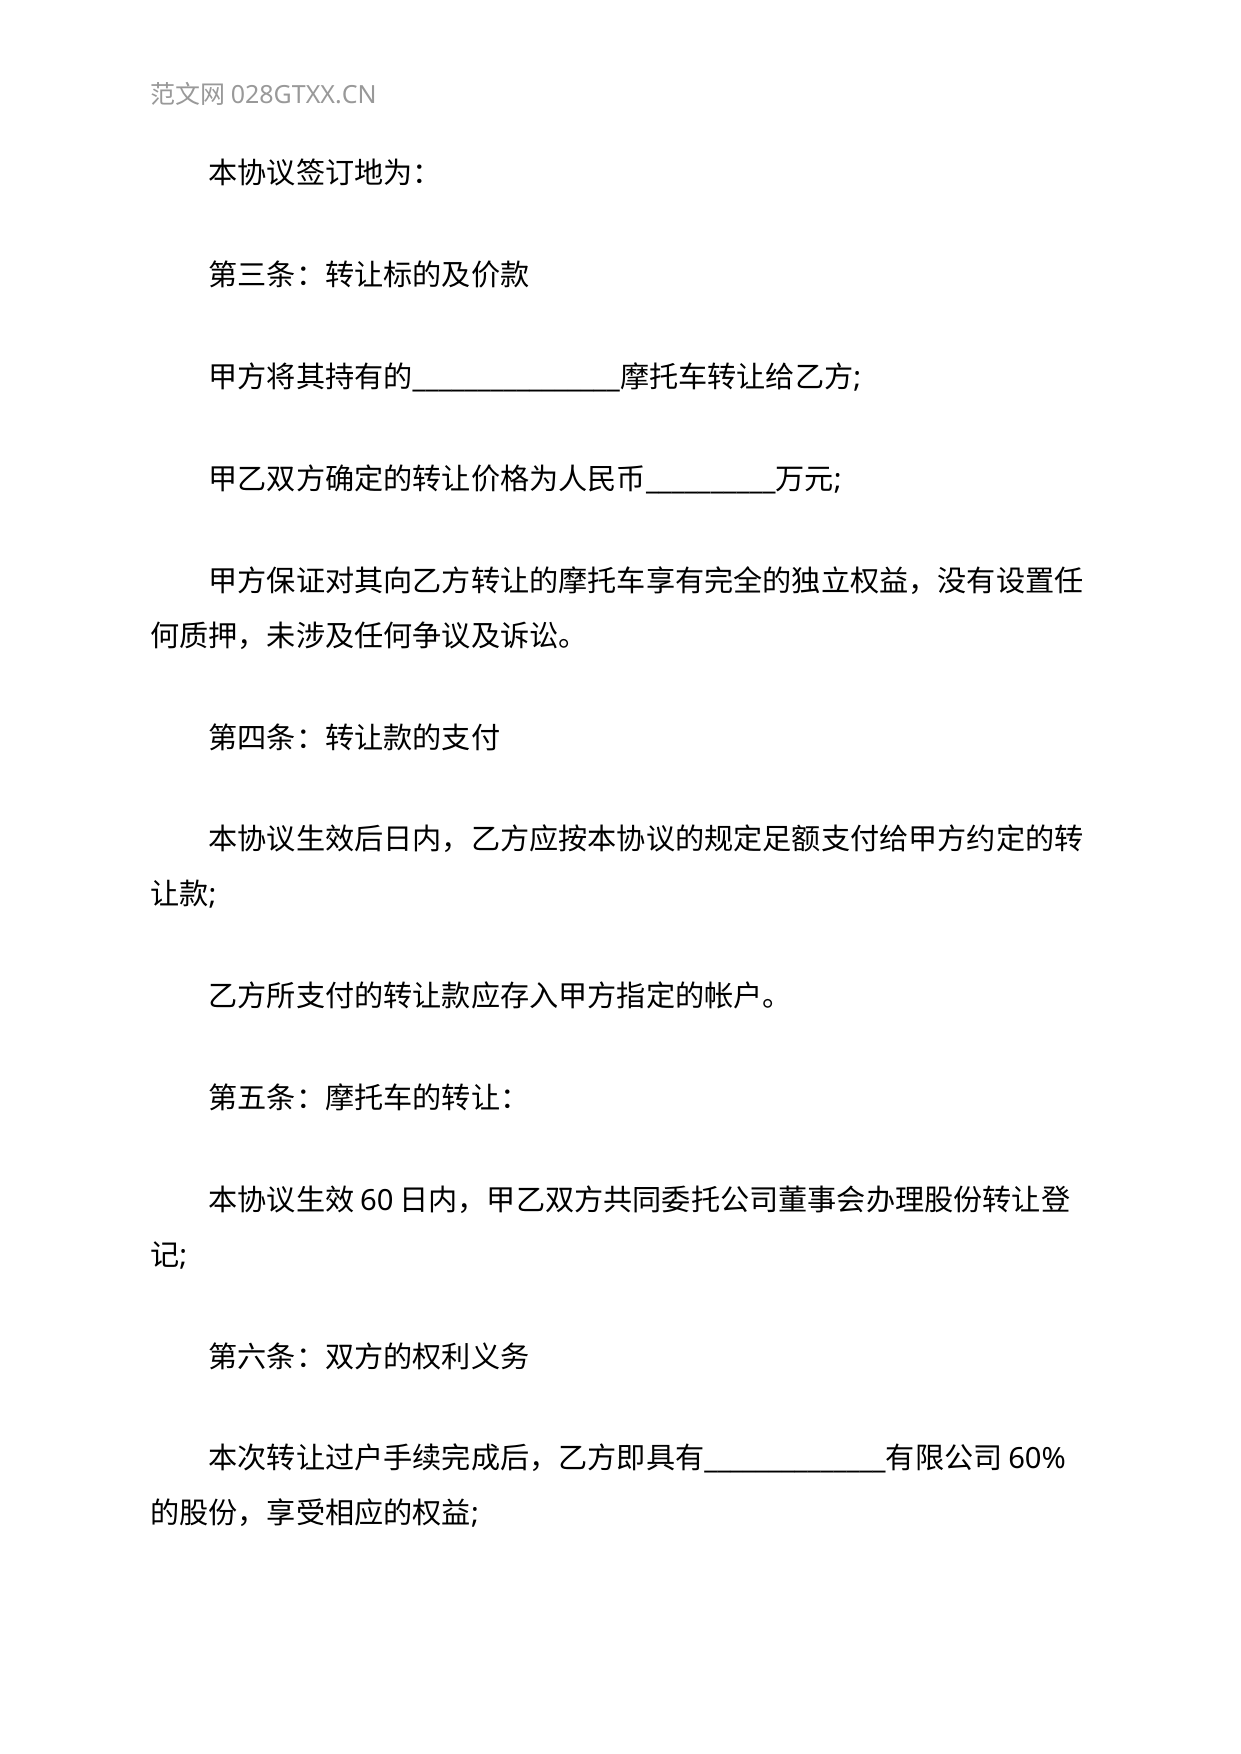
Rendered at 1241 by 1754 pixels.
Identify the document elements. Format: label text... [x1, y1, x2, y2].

text 本协议生效后日内，乙方应按本协议的规定足额支付给甲方约定的转让款; [150, 816, 1090, 913]
text 第五条：摩托车的转让： [150, 1074, 1090, 1117]
text 本次转让过户手续完成后，乙方即具有______________有限公司60%的股份，享受相应的权益; [150, 1435, 1090, 1532]
text 本协议生效60日内，甲乙双方共同委托公司董事会办理股份转让登记; [150, 1176, 1090, 1274]
text 第三条：转让标的及价款 [150, 252, 1090, 294]
text 甲方保证对其向乙方转让的摩托车享有完全的独立权益，没有设置任何质押，未涉及任何争议及诉讼。 [150, 557, 1090, 655]
text 第六条：双方的权利义务 [150, 1333, 1090, 1376]
text 本协议签订地为： [150, 150, 1090, 192]
text 甲方将其持有的________________摩托车转让给乙方; [150, 353, 1090, 396]
text 甲乙双方确定的转让价格为人民币__________万元; [150, 456, 1090, 498]
text 乙方所支付的转让款应存入甲方指定的帐户。 [150, 973, 1090, 1015]
text 第四条：转让款的支付 [150, 714, 1090, 756]
